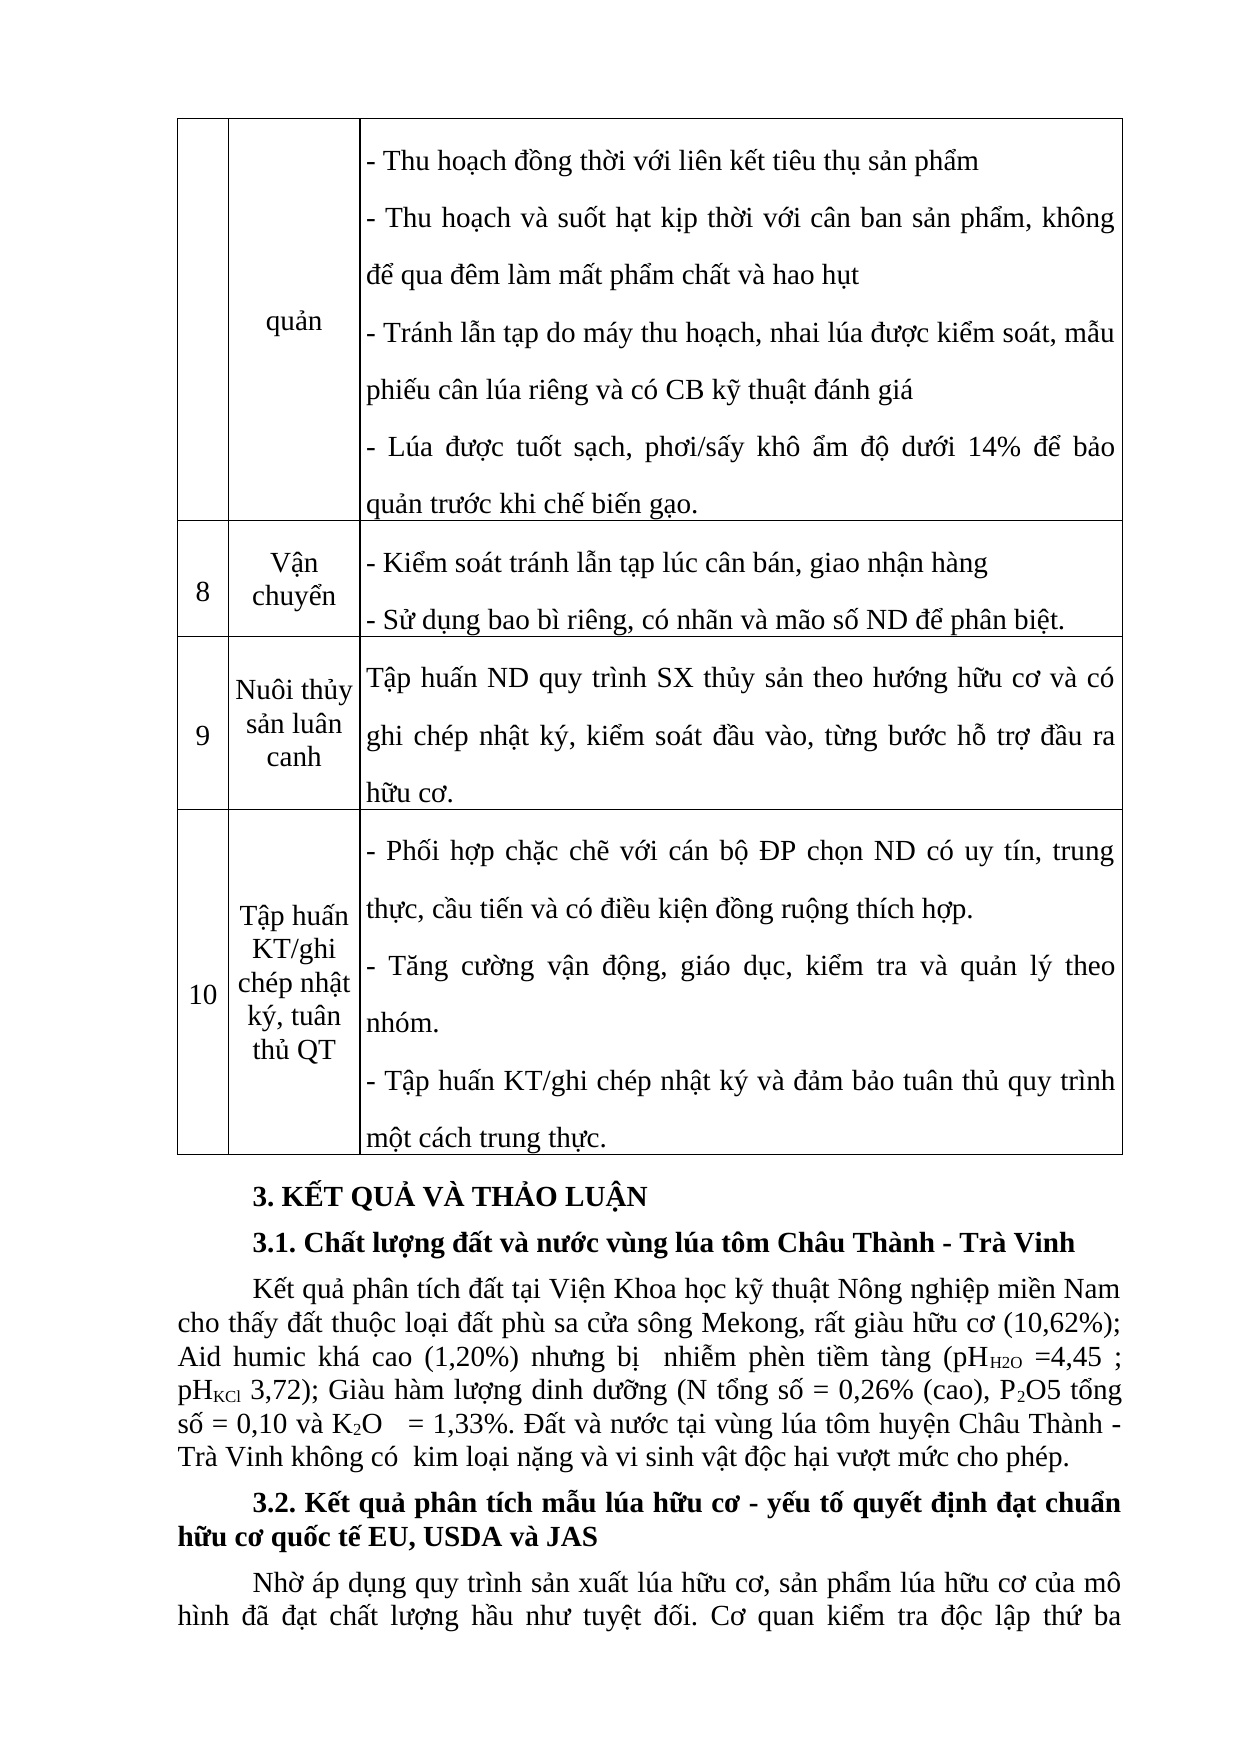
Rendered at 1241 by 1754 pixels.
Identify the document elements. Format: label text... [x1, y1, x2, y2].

table_cell Tập huấn ND quy trình SX thủy sản theo hướng hữu cơ và có ghi chép nhật ký, kiểm soát đầu vào, từng bước hỗ trợ đầu ra hữu cơ. [361, 637, 1122, 809]
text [177, 1565, 1122, 1632]
table_cell Nuôi thủy sản luân canh [229, 637, 359, 809]
table_cell Vận chuyển [229, 521, 359, 636]
table_cell - Kiểm soát tránh lẫn tạp lúc cân bán, giao nhận hàng - Sử dụng bao bì riêng, có nhãn và mão số ND để phân biệt. [361, 521, 1122, 636]
text Kết quả phân tích đất tại Viện Khoa học kỹ thuật Nông nghiệp miền Nam cho thấy đất thuộc loại đất phù sa cửa sông Mekong, rất giàu hữu cơ (10,62%); Aid humic khá cao (1,20%) nhưng bị nhiễm phèn tiềm tàng (pHH2O =4,45 ; pHKCl 3,72); Giàu hàm lượng dinh dưỡng (N tổng số = 0,26% (cao), P2O5 tổng số = 0,10 và K2O = 1,33%. Đất và nước tại vùng lúa tôm huyện Châu Thành - Trà Vinh không có kim loại nặng và vi sinh vật độc hại vượt mức cho phép. [177, 1272, 1122, 1473]
subtitle 3.2. Kết quả phân tích mẫu lúa hữu cơ - yếu tố quyết định đạt chuẩn hữu cơ quốc tế EU, USDA và JAS [177, 1485, 1122, 1552]
subtitle 3. KẾT QUẢ VÀ THẢO LUẬN [177, 1179, 1122, 1213]
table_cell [361, 119, 1122, 520]
table_cell 9 [178, 637, 228, 809]
table_cell Thu hoạch/bảo quản [229, 119, 359, 520]
table_cell 10 [178, 810, 228, 1153]
subtitle 3.1. Chất lượng đất và nước vùng lúa tôm Châu Thành - Trà Vinh [177, 1226, 1122, 1259]
table_cell - Phối hợp chặc chẽ với cán bộ ĐP chọn ND có uy tín, trung thực, cầu tiến và có điều kiện đồng ruộng thích hợp. - Tăng cường vận động, giáo dục, kiểm tra và quản lý theo nhóm. - Tập huấn KT/ghi chép nhật ký và đảm bảo tuân thủ quy trình một cách trung thực. [361, 810, 1122, 1153]
table_cell 7 [178, 119, 228, 520]
table_cell Tập huấn KT/ghi chép nhật ký, tuân thủ QT [229, 810, 359, 1153]
table_cell 8 [178, 521, 228, 636]
